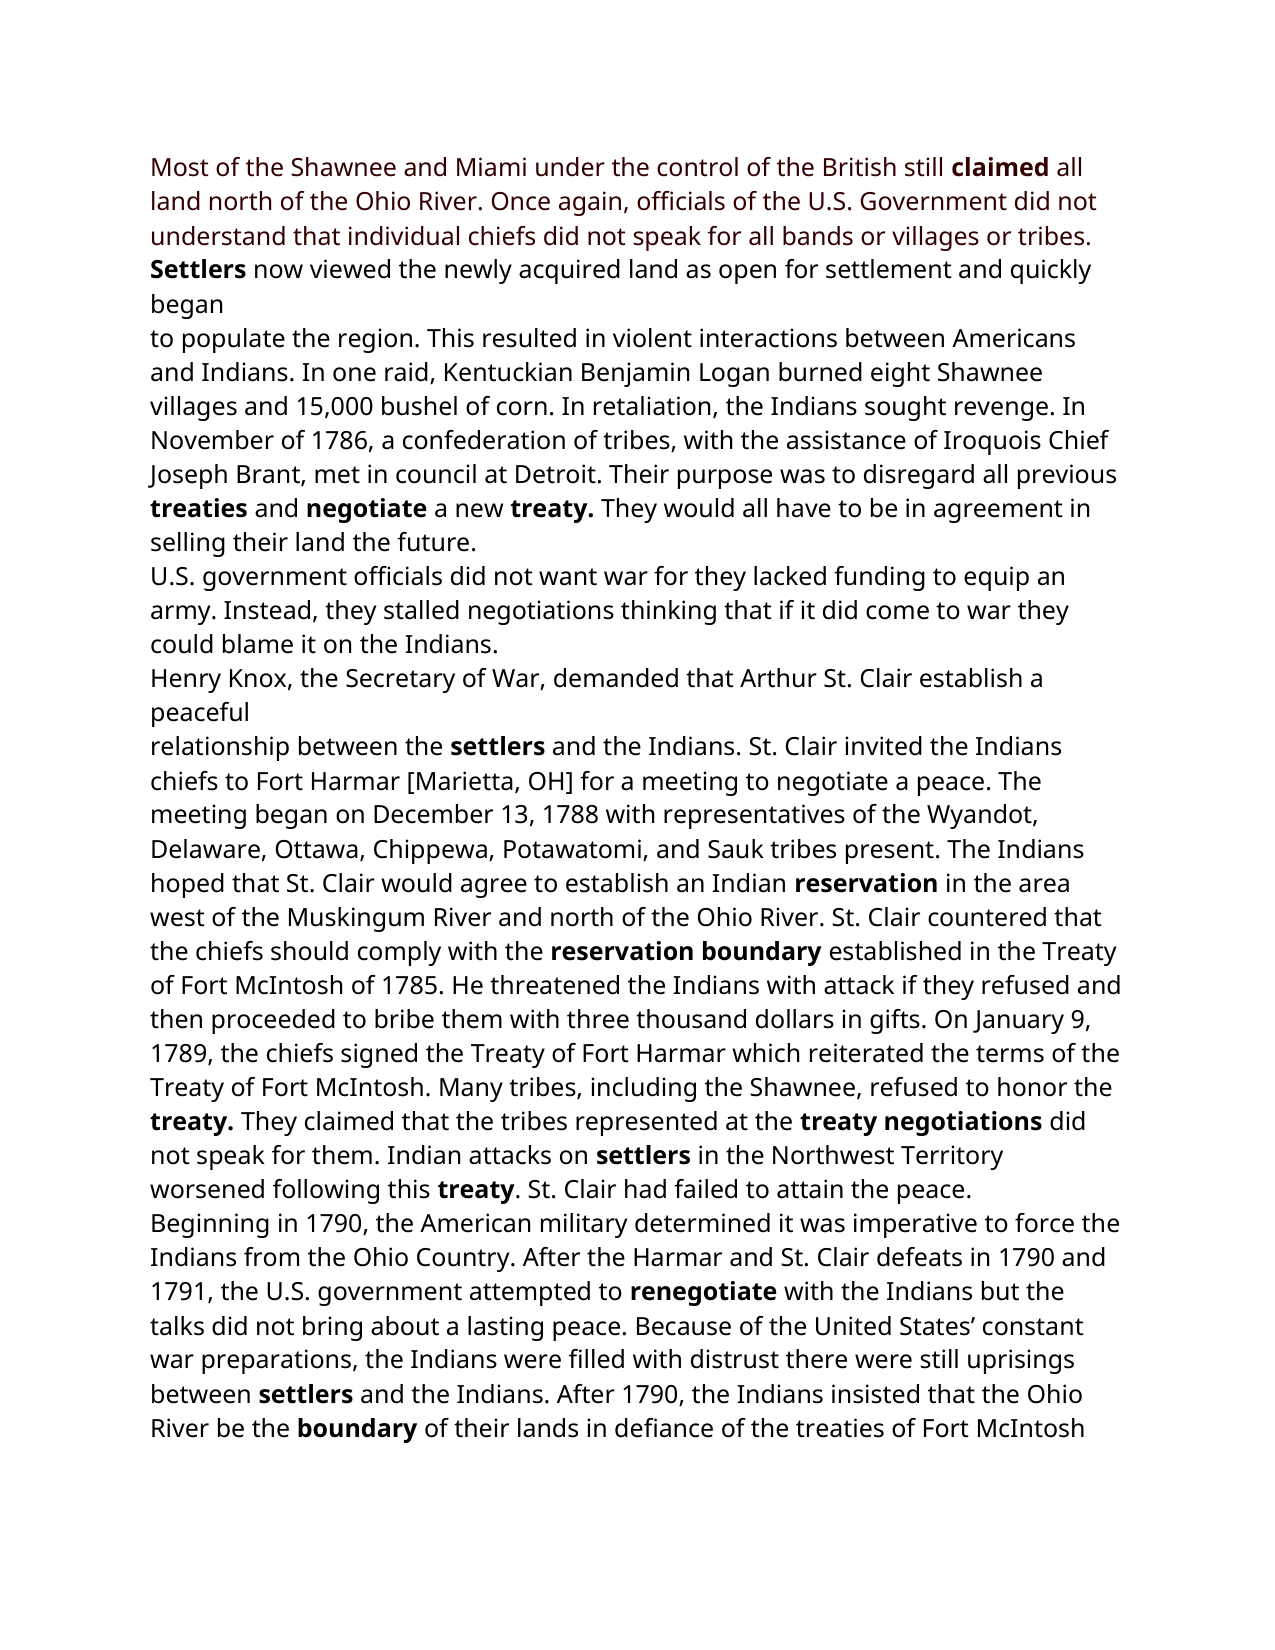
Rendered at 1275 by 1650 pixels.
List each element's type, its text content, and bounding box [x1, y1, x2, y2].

text Most of the Shawnee and Miami under the control of the British still claimed all land north of the Ohio River. Once again, officials of the U.S. Government did not understand that individual chiefs did not speak for all bands or villages or tribes. [150, 150, 1125, 252]
text to populate the region. This resulted in violent interactions between Americans and Indians. In one raid, Kentuckian Benjamin Logan burned eight Shawnee villages and 15,000 bushel of corn. In retaliation, the Indians sought revenge. In November of 1786, a confederation of tribes, with the assistance of Iroquois Chief Joseph Brant, met in council at Detroit. Their purpose was to disregard all previous treaties and negotiate a new treaty. They would all have to be in agreement in selling their land the future. [150, 320, 1125, 559]
text relationship between the settlers and the Indians. St. Clair invited the Indians chiefs to Fort Harmar [Marietta, OH] for a meeting to negotiate a peace. The meeting began on December 13, 1788 with representatives of the Wyandot, Delaware, Ottawa, Chippewa, Potawatomi, and Sauk tribes present. The Indians hoped that St. Clair would agree to establish an Indian reservation in the area west of the Muskingum River and north of the Ohio River. St. Clair countered that the chiefs should comply with the reservation boundary established in the Treaty of Fort McIntosh of 1785. He threatened the Indians with attack if they refused and then proceeded to bribe them with three thousand dollars in gifts. On January 9, 1789, the chiefs signed the Treaty of Fort Harmar which reiterated the terms of the Treaty of Fort McIntosh. Many tribes, including the Shawnee, refused to honor the treaty. They claimed that the tribes represented at the treaty negotiations did not speak for them. Indian attacks on settlers in the Northwest Territory worsened following this treaty. St. Clair had failed to attain the peace. [150, 729, 1125, 1206]
text U.S. government officials did not want war for they lacked funding to equip an army. Instead, they stalled negotiations thinking that if it did come to war they could blame it on the Indians. [150, 559, 1125, 661]
text Henry Knox, the Secretary of War, demanded that Arthur St. Clair establish a peaceful [150, 661, 1125, 729]
text Settlers now viewed the newly acquired land as open for settlement and quickly began [150, 252, 1125, 320]
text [150, 1206, 1125, 1444]
